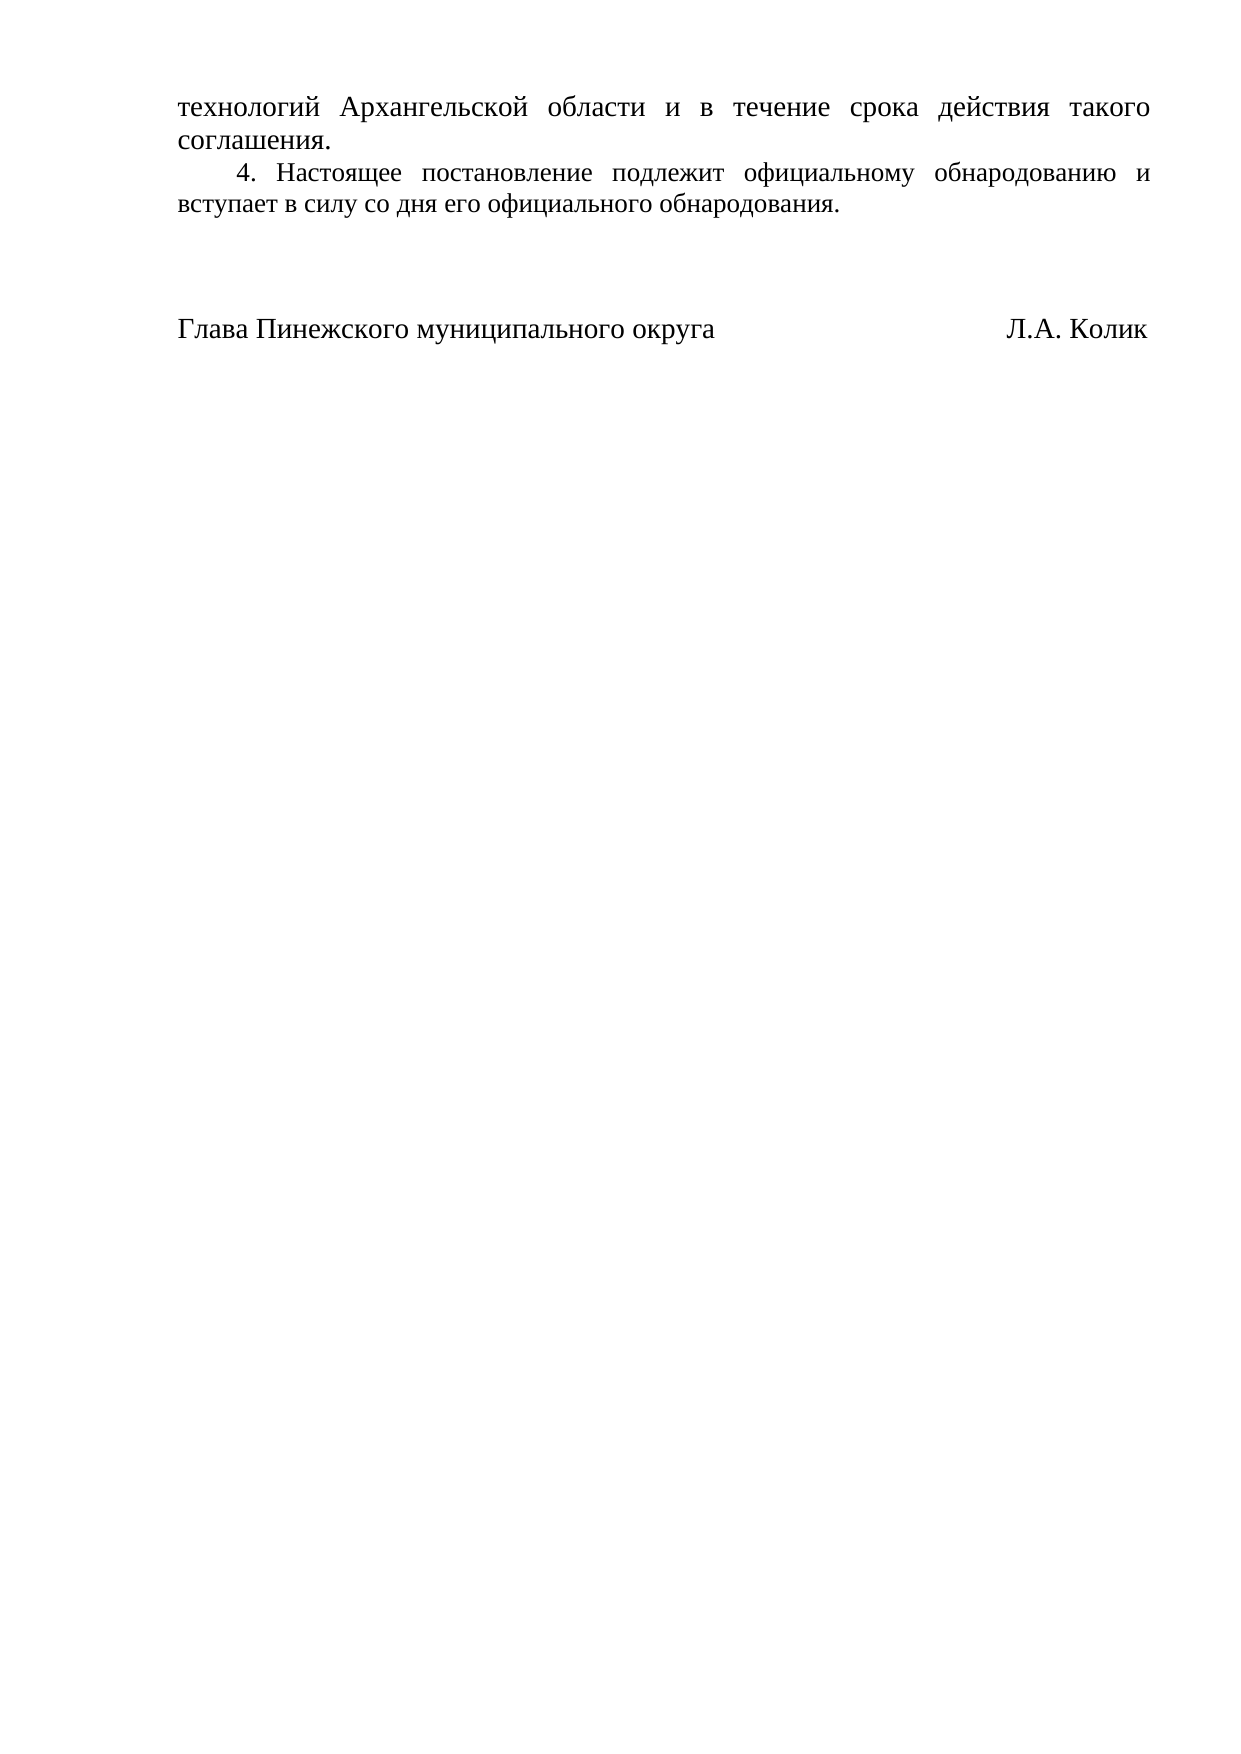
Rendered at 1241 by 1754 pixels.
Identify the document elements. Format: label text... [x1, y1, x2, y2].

text 4. Настоящее постановление подлежит официальному обнародованию и вступает в силу со дня его официального обнародования. [177, 156, 1152, 218]
text Глава Пинежского муниципального округа Л.А. Колик [177, 311, 1152, 345]
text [177, 89, 1152, 156]
